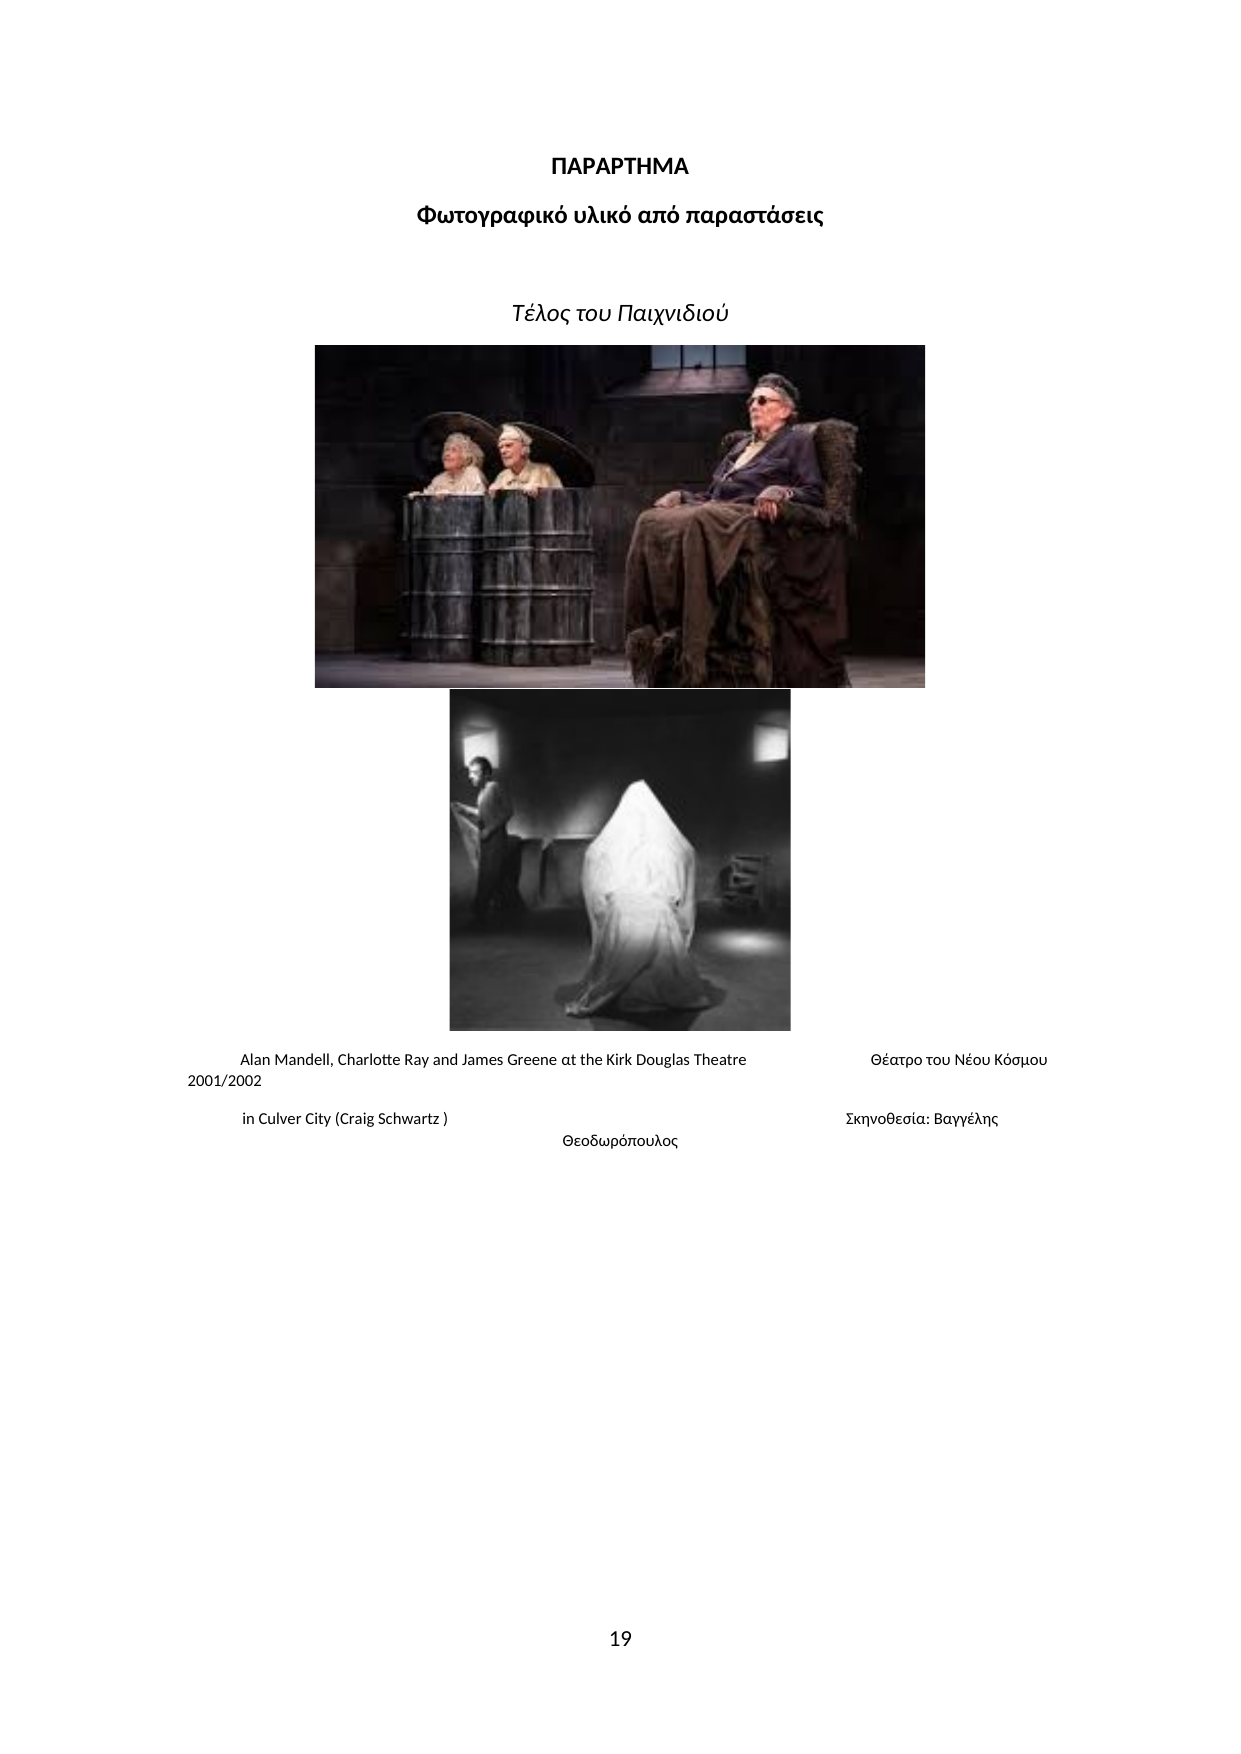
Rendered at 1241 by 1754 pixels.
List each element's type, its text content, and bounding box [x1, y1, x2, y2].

text in Culver City (Craig Schwartz ) Σκηνοθεσία: Βαγγέλης Θεοδωρόπουλος [187, 1108, 1053, 1150]
text Alan Mandell, Charlotte Ray and James Greene αt the Kirk Douglas Theatre Θέατρο του Νέου Κόσμου 2001/2002 [187, 1049, 1053, 1091]
text Τέλος του Παιχνιδιού [187, 297, 1053, 327]
text Φωτογραφικό υλικό από παραστάσεις [187, 199, 1053, 229]
text ΠΑΡΑΡΤΗΜΑ [187, 150, 1053, 181]
picture [314, 345, 926, 688]
picture [449, 689, 791, 1031]
